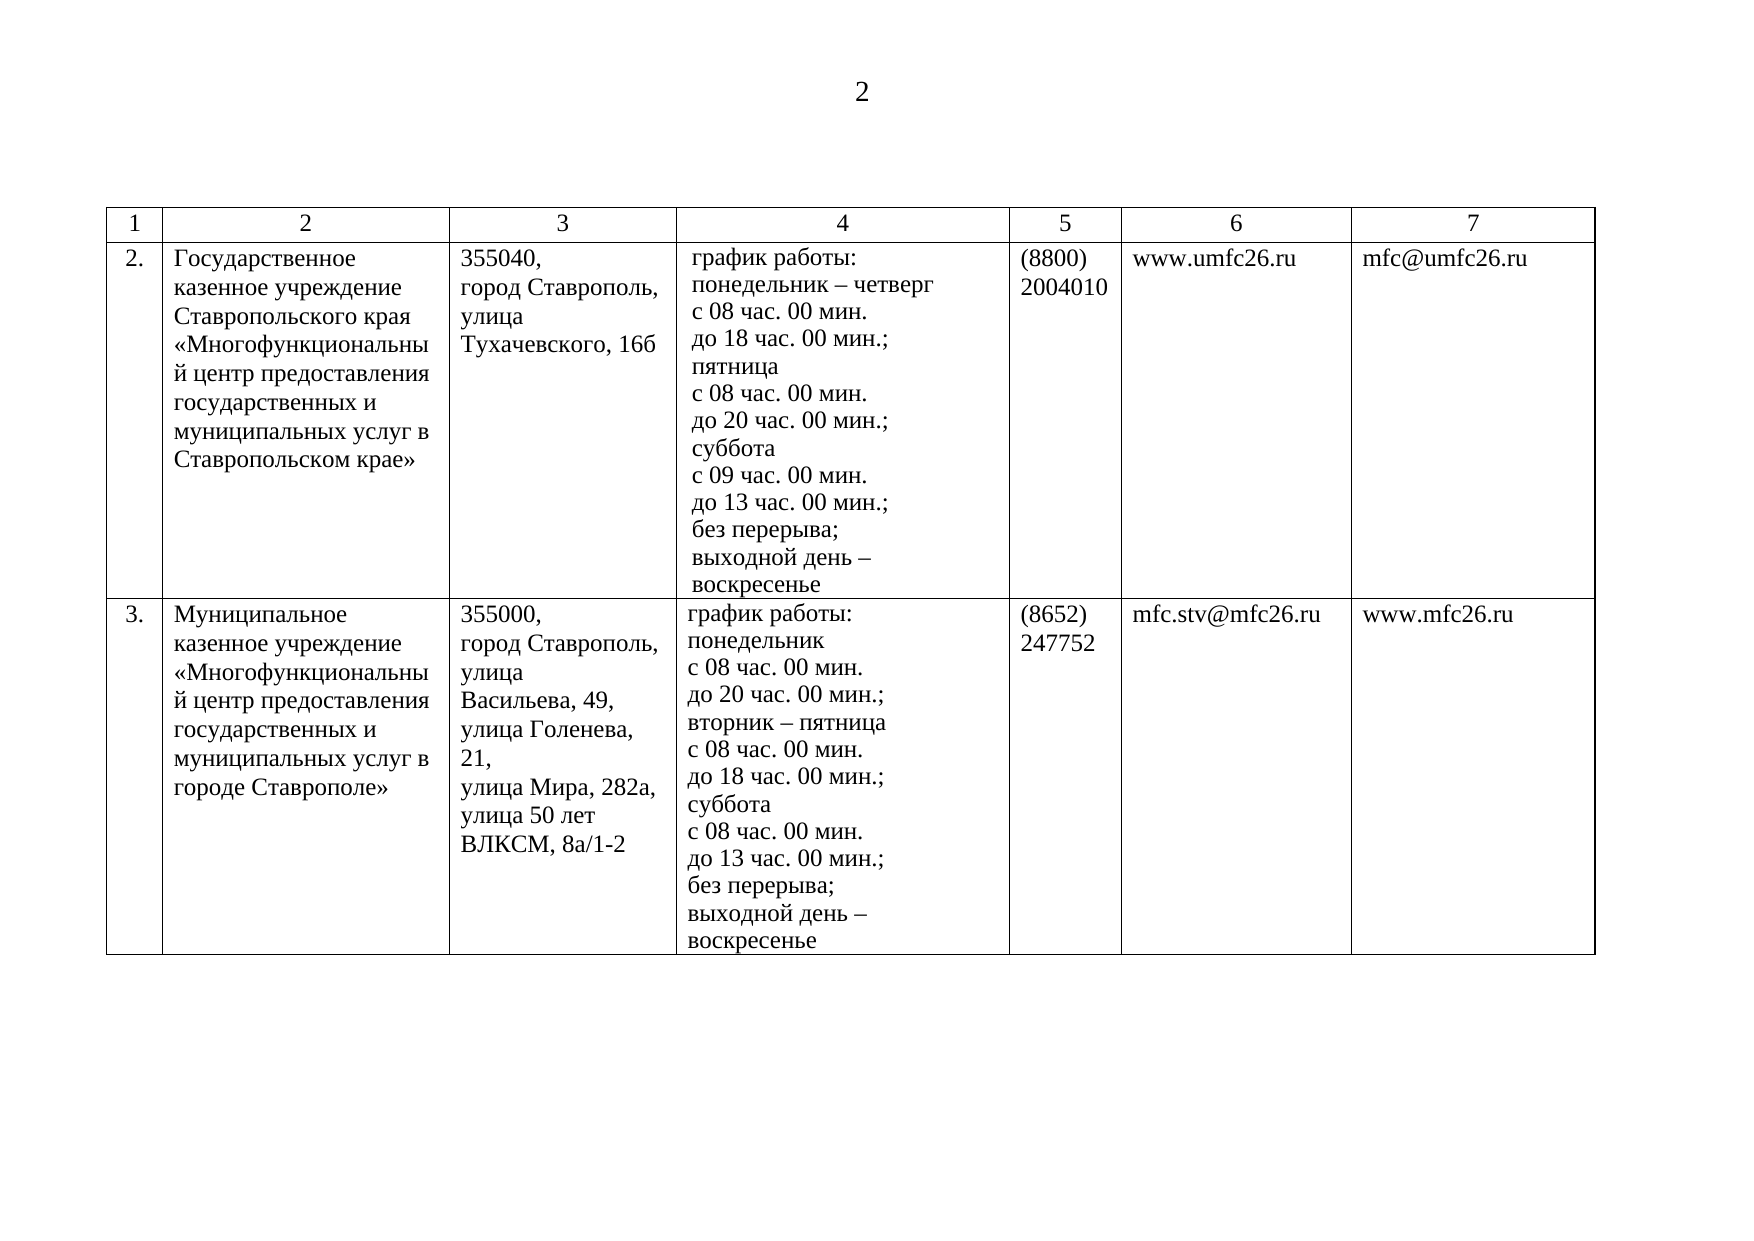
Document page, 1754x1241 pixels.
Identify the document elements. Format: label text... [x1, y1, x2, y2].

table_cell 2. [107, 243, 162, 598]
table_cell 3. [107, 599, 162, 954]
table_cell график работы: понедельник – четверг с 08 час. 00 мин. до 18 час. 00 мин.; пятница с 08 час. 00 мин. до 20 час. 00 мин.; суббота с 09 час. 00 мин. до 13 час. 00 мин.; без перерыва; выходной день – воскресенье [677, 243, 1009, 598]
table_cell www.umfc26.ru [1122, 243, 1351, 598]
table_cell mfc.stv@mfc26.ru [1122, 599, 1351, 954]
table_cell 5 [1010, 208, 1121, 242]
table_cell Государственное казенное учреждение Ставропольского края «Многофункциональный центр предоставления государственных и муниципальных услуг в Ставропольском крае» [163, 243, 449, 598]
table_cell 3 [450, 208, 676, 242]
table_cell mfc@umfc26.ru [1352, 243, 1594, 598]
table_cell 355040, город Ставрополь, улица Тухачевского, 16б [450, 243, 676, 598]
table_cell график работы: понедельник с 08 час. 00 мин. до 20 час. 00 мин.; вторник – пятница с 08 час. 00 мин. до 18 час. 00 мин.; суббота с 08 час. 00 мин. до 13 час. 00 мин.; без перерыва; выходной день – воскресенье [677, 599, 1009, 954]
table_cell www.mfc26.ru [1352, 599, 1594, 954]
table_cell 4 [677, 208, 1009, 242]
table_cell (8800) 2004010 [1010, 243, 1121, 598]
table_cell 6 [1122, 208, 1351, 242]
table_cell 7 [1352, 208, 1594, 242]
table_cell 1 [107, 208, 162, 242]
table_cell 355000, город Ставрополь, улица Васильева, 49, улица Голенева, 21, улица Мира, 282а, улица 50 лет ВЛКСМ, 8а/1-2 [450, 599, 676, 954]
table_cell Муниципальное казенное учреждение «Многофункциональный центр предоставления государственных и муниципальных услуг в городе Ставрополе» [163, 599, 449, 954]
table_cell (8652) 247752 [1010, 599, 1121, 954]
table_cell 2 [163, 208, 449, 242]
